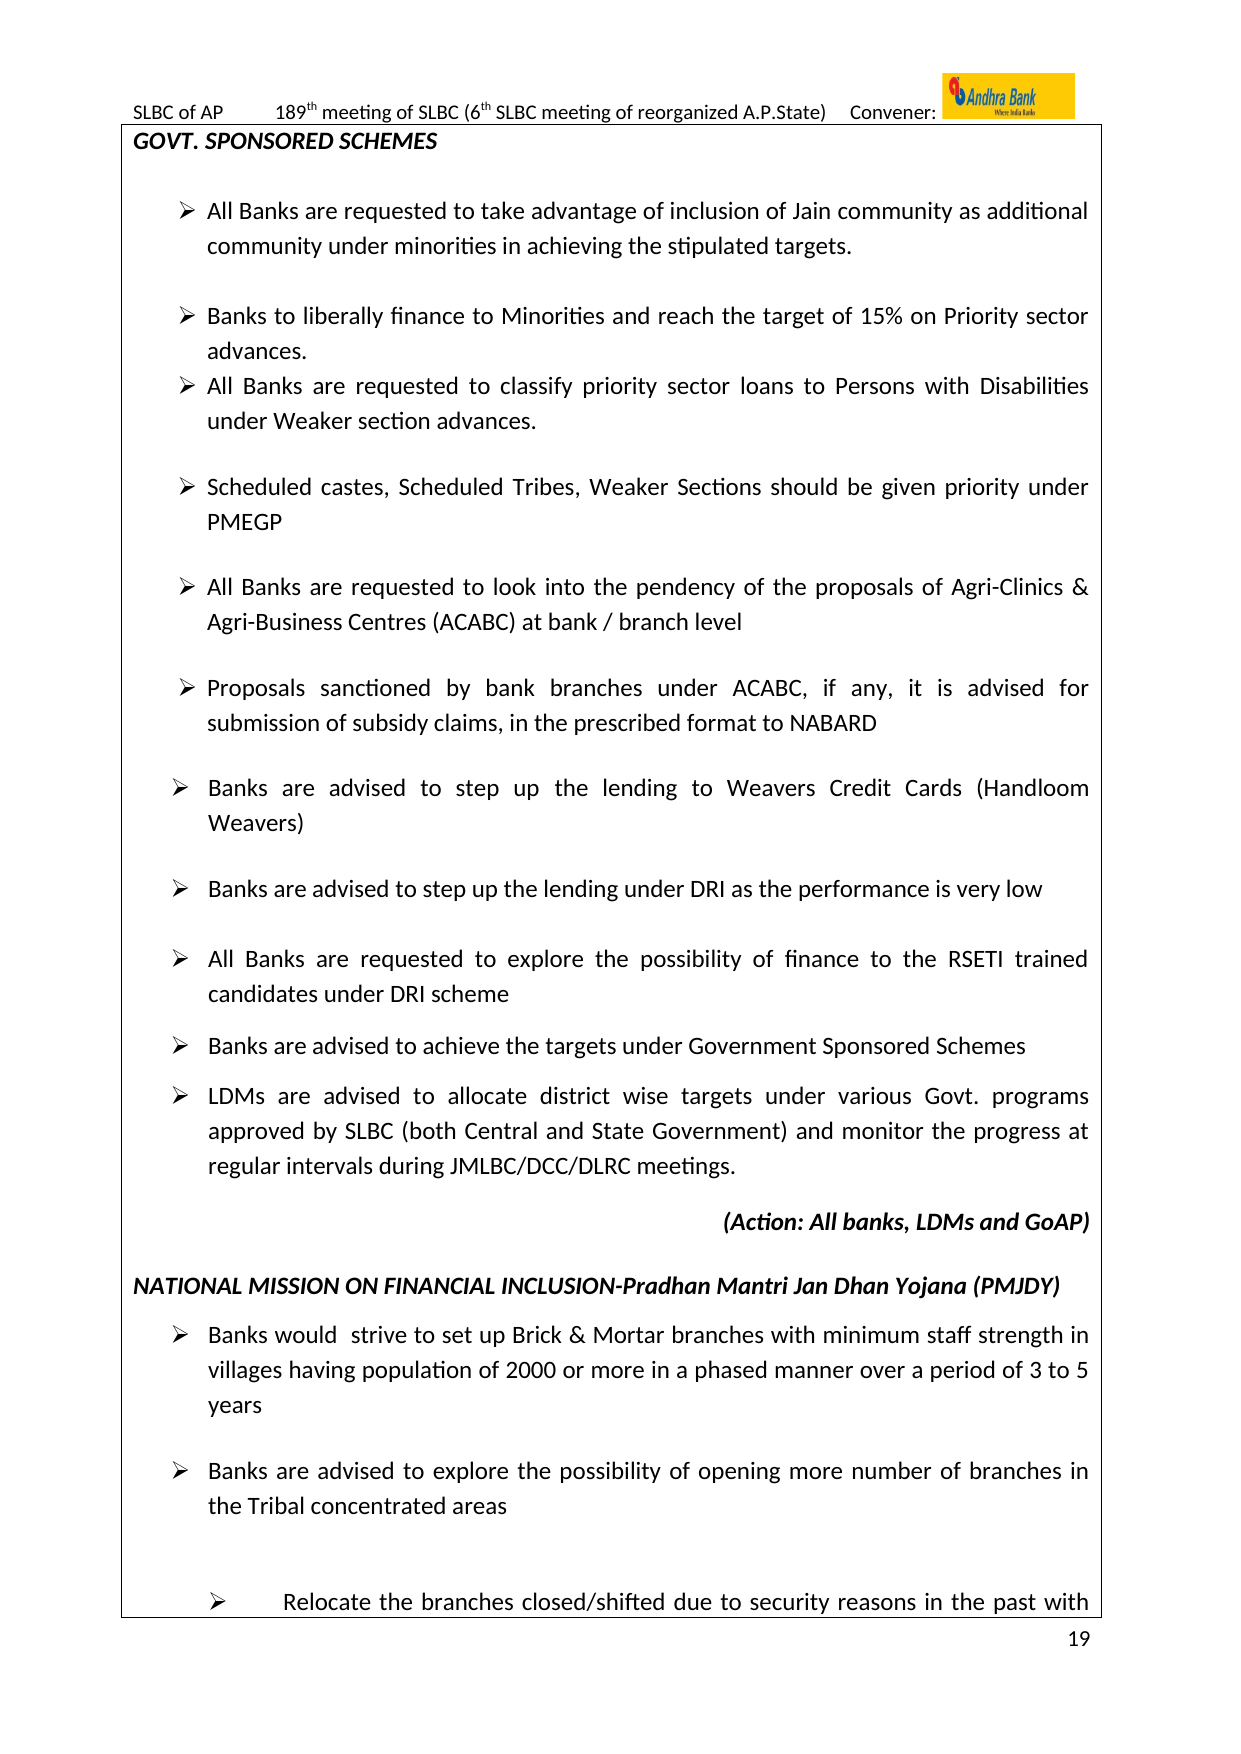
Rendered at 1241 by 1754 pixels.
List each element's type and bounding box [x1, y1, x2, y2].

picture [942, 73, 1075, 119]
table_header [122, 125, 1101, 1617]
